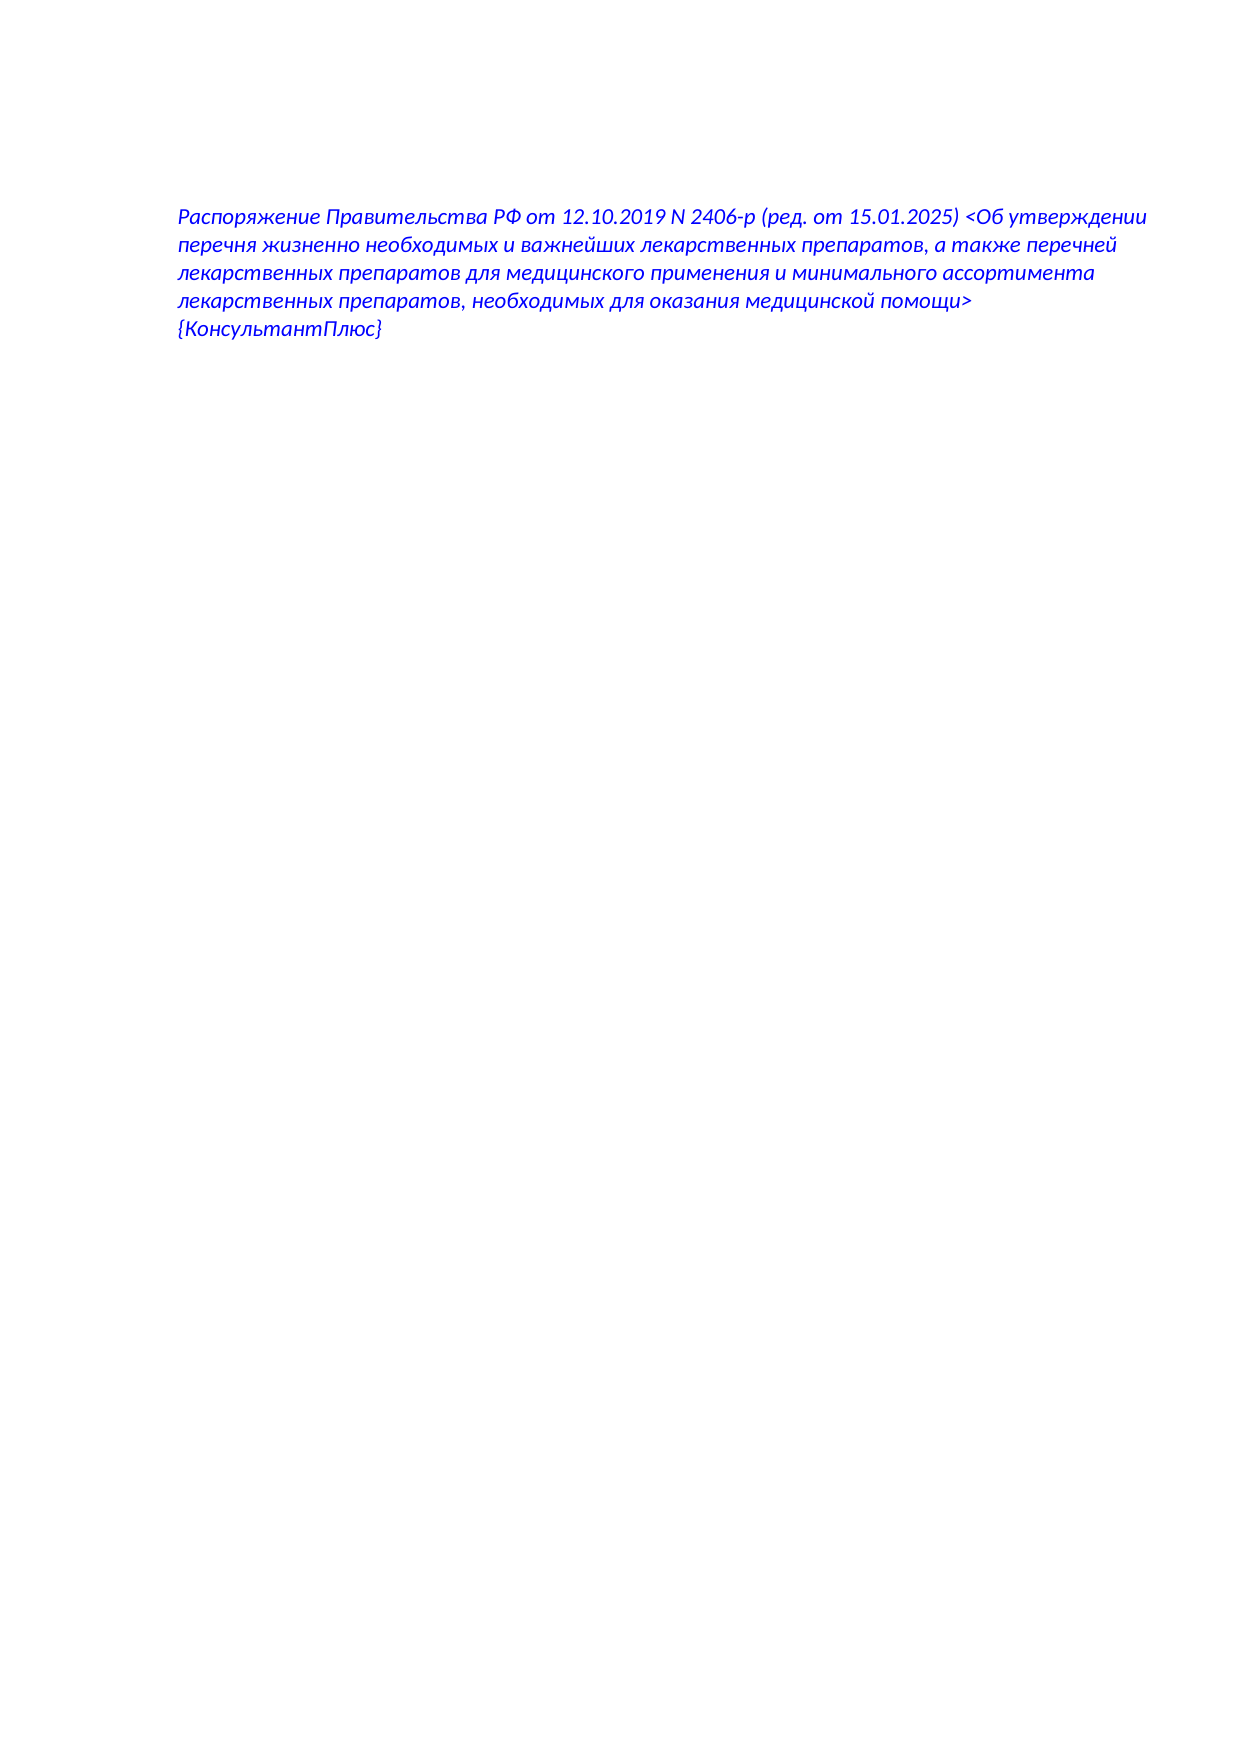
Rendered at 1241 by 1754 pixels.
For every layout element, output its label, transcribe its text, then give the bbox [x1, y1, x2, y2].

text Распоряжение Правительства РФ от 12.10.2019 N 2406-р (ред. от 15.01.2025) <Об утверждении перечня жизненно необходимых и важнейших лекарственных препаратов, а также перечней лекарственных препаратов для медицинского применения и минимального ассортимента лекарственных препаратов, необходимых для оказания медицинской помощи> {КонсультантПлюс} [177, 174, 1152, 370]
